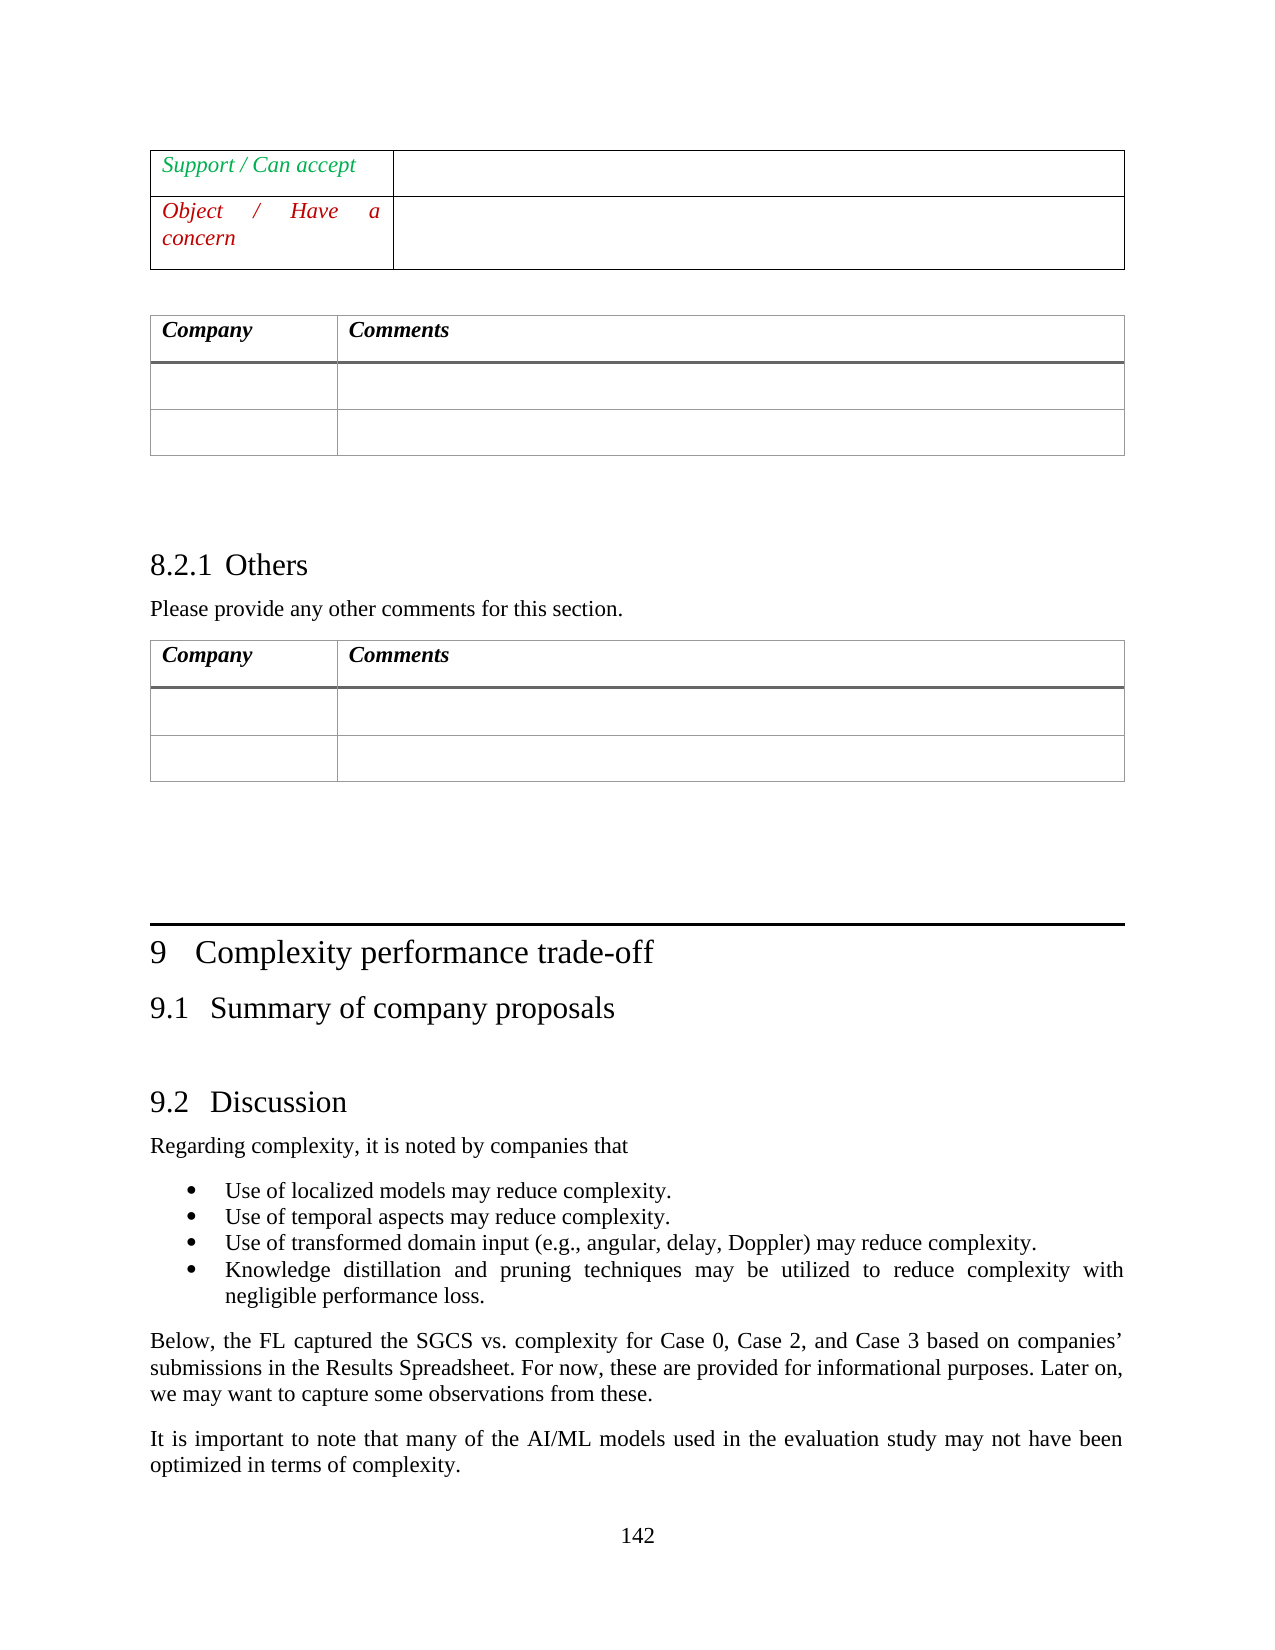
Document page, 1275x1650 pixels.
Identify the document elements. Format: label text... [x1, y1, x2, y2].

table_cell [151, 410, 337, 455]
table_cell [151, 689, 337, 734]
text Below, the FL captured the SGCS vs. complexity for Case 0, Case 2, and Case 3 based on companies’ submissions in the Results Spreadsheet. For now, these are provided for informational purposes. Later on, we may want to capture some observations from these. [150, 1327, 1125, 1406]
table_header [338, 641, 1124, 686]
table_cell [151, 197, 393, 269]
list Use of transformed domain input (e.g., angular, delay, Doppler) may reduce complexity. [187, 1229, 1125, 1256]
subtitle Others [150, 547, 1125, 582]
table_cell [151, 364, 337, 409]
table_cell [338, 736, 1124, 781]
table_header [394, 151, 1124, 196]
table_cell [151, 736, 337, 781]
text It is important to note that many of the AI/ML models used in the evaluation study may not have been optimized in terms of complexity. [150, 1425, 1125, 1478]
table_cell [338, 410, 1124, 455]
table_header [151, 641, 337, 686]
list Knowledge distillation and pruning techniques may be utilized to reduce complexity with negligible performance loss. [187, 1256, 1125, 1308]
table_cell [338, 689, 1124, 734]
text Please provide any other comments for this section. [150, 595, 1125, 621]
subtitle Discussion [150, 1083, 1125, 1119]
subtitle Summary of company proposals [150, 990, 1125, 1026]
list Use of temporal aspects may reduce complexity. [187, 1203, 1125, 1229]
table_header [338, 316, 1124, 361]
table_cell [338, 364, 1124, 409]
text Regarding complexity, it is noted by companies that [150, 1132, 1125, 1158]
list Use of localized models may reduce complexity. [187, 1177, 1125, 1203]
subtitle Complexity performance trade-off [150, 926, 1125, 971]
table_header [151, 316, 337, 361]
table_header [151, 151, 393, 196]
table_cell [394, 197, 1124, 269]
